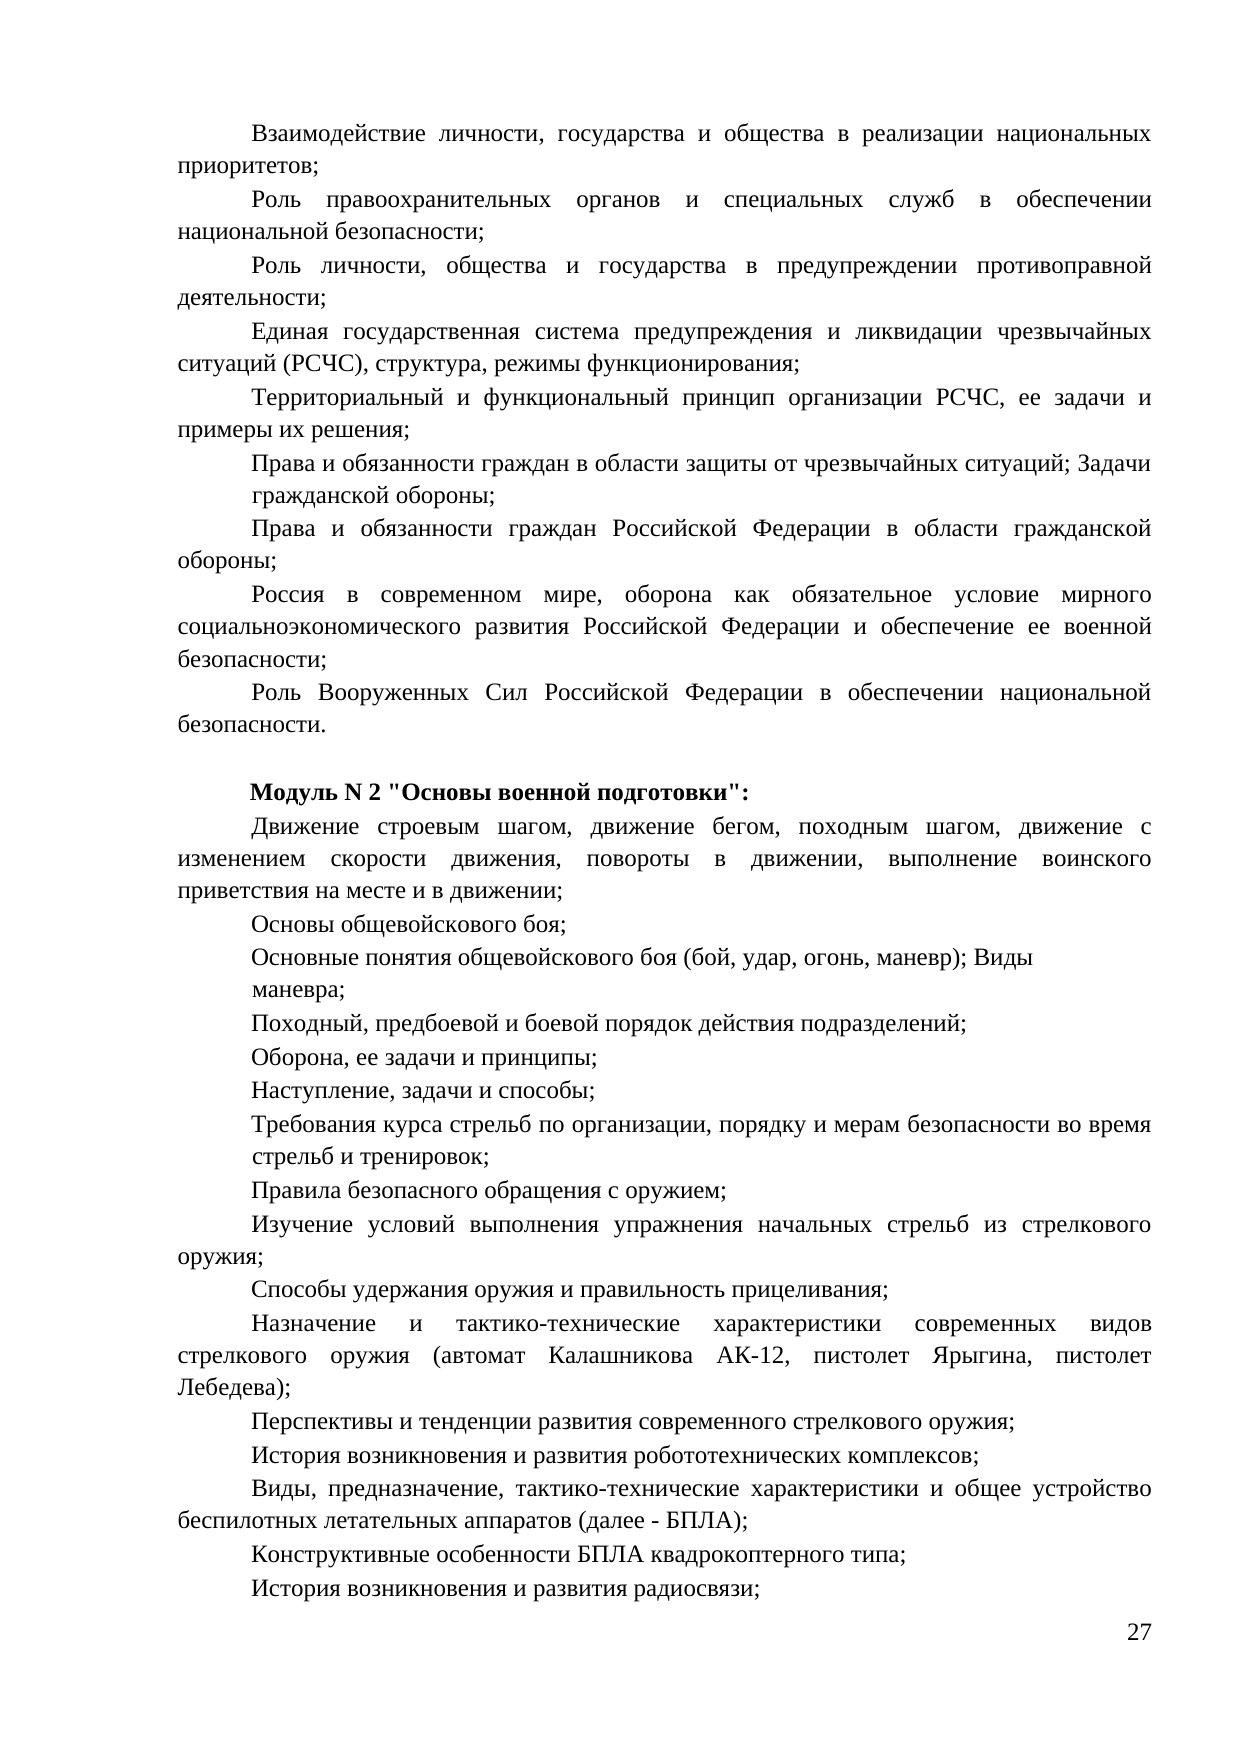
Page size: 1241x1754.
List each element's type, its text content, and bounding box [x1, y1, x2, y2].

text Требования курса стрельб по организации, порядку и мерам безопасности во время стрельб и тренировок; [251, 1109, 1152, 1170]
text Конструктивные особенности БПЛА квадрокоптерного типа; [251, 1539, 1152, 1568]
text Взаимодействие личности, государства и общества в реализации национальных приоритетов; [177, 118, 1152, 179]
text Модуль N 2 "Основы военной подготовки": [249, 777, 1159, 806]
text Основные понятия общевойскового боя (бой, удар, огонь, маневр); Виды маневра; [251, 942, 1034, 1003]
text Виды, предназначение, тактико-технические характеристики и общее устройство беспилотных летательных аппаратов (далее - БПЛА); [177, 1473, 1152, 1534]
text Назначение и тактико-технические характеристики современных видов стрелкового оружия (автомат Калашникова АК-12, пистолет Ярыгина, пистолет Лебедева); [177, 1308, 1152, 1401]
text Оборона, ее задачи и принципы; [251, 1042, 1152, 1071]
text Роль Вооруженных Сил Российской Федерации в обеспечении национальной безопасности. [177, 677, 1152, 738]
text Движение строевым шагом, движение бегом, походным шагом, движение с изменением скорости движения, повороты в движении, выполнение воинского приветствия на месте и в движении; [177, 811, 1152, 904]
text Основы общевойскового боя; [251, 909, 1152, 937]
text Изучение условий выполнения упражнения начальных стрельб из стрелкового оружия; [177, 1209, 1152, 1269]
text Способы удержания оружия и правильность прицеливания; [251, 1274, 1152, 1303]
text Роль правоохранительных органов и специальных служб в обеспечении национальной безопасности; [177, 184, 1152, 245]
text Перспективы и тенденции развития современного стрелкового оружия; [251, 1406, 1152, 1435]
text Роль личности, общества и государства в предупреждении противоправной деятельности; [177, 250, 1152, 311]
text Россия в современном мире, оборона как обязательное условие мирного социальноэкономического развития Российской Федерации и обеспечение ее военной безопасности; [177, 579, 1152, 672]
text Права и обязанности граждан в области защиты от чрезвычайных ситуаций; Задачи гражданской обороны; [251, 448, 1152, 508]
text История возникновения и развития робототехнических комплексов; [251, 1440, 1152, 1468]
text История возникновения и развития радиосвязи; [251, 1573, 1152, 1602]
text Права и обязанности граждан Российской Федерации в области гражданской обороны; [177, 513, 1152, 574]
text Походный, предбоевой и боевой порядок действия подразделений; [251, 1008, 1152, 1037]
text Территориальный и функциональный принцип организации РСЧС, ее задачи и примеры их решения; [177, 382, 1152, 443]
text Наступление, задачи и способы; [251, 1076, 1152, 1104]
text Правила безопасного обращения с оружием; [251, 1175, 1152, 1204]
text Единая государственная система предупреждения и ликвидации чрезвычайных ситуаций (РСЧС), структура, режимы функционирования; [177, 316, 1152, 377]
